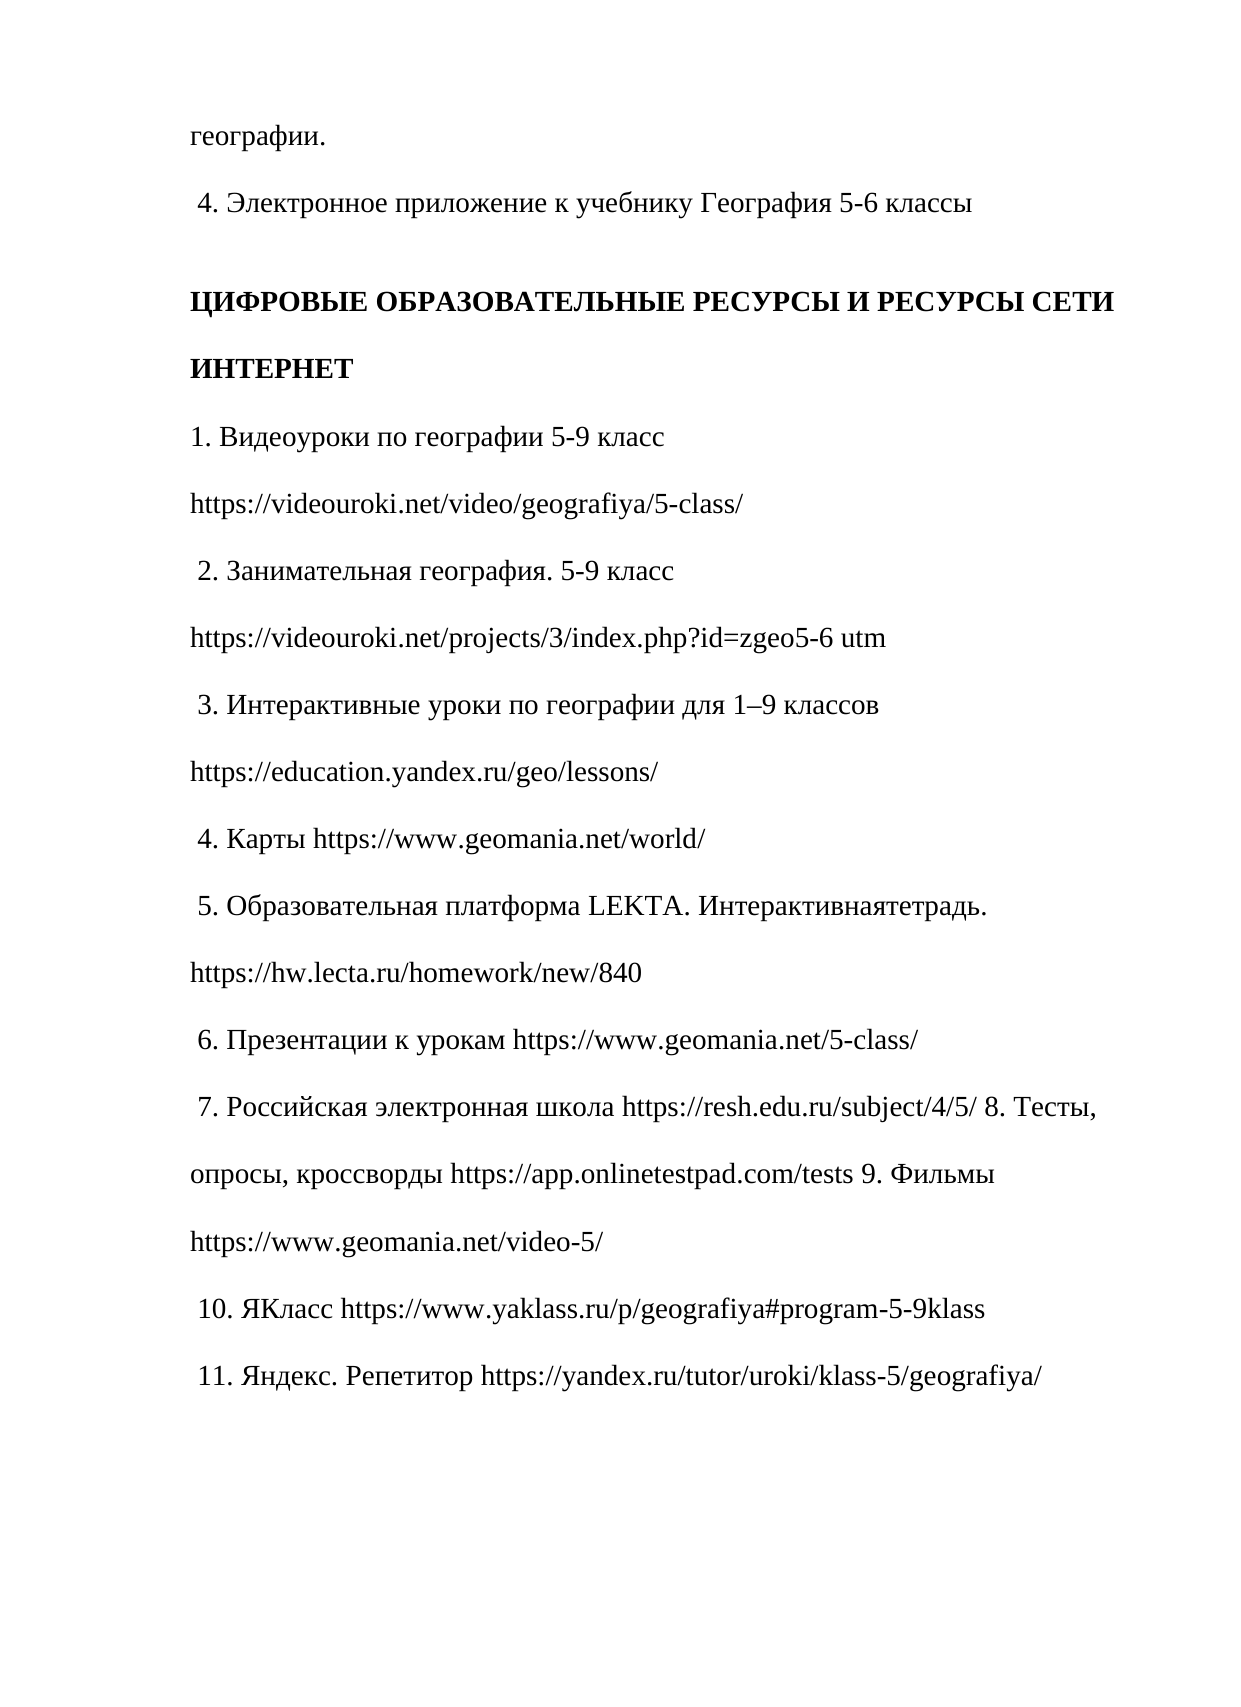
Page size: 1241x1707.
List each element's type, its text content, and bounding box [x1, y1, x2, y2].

text ЦИФРОВЫЕ ОБРАЗОВАТЕЛЬНЫЕ РЕСУРСЫ И РЕСУРСЫ СЕТИ ИНТЕРНЕТ [190, 284, 1152, 385]
text ​​‌1. Видеоуроки по географии 5-9 класс https://videouroki.net/video/geografiya/5-class/ 2. Занимательная география. 5-9 класс https://videouroki.net/projects/3/index.php?id=zgeo5-6 utm 3. Интерактивные уроки по географии для 1–9 классов https://education.yandex.ru/geo/lessons/ 4. Карты https://www.geomania.net/world/ 5. Образовательная платформа LEKTA. Интерактивнаятетрадь. https://hw.lecta.ru/homework/new/840 6. Презентации к урокам https://www.geomania.net/5-class/ 7. Российская электронная школа https://resh.edu.ru/subject/4/5/ 8. Тесты, опросы, кроссворды https://app.onlinetestpad.com/tests 9. Фильмы https://www.geomania.net/video-5/ 10. ЯКласс https://www.yaklass.ru/p/geografiya#program-5-9klass 11. Яндекс. Репетитор https://yandex.ru/tutor/uroki/klass-5/geografiya/‌​ [190, 419, 1152, 1391]
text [190, 118, 1152, 219]
